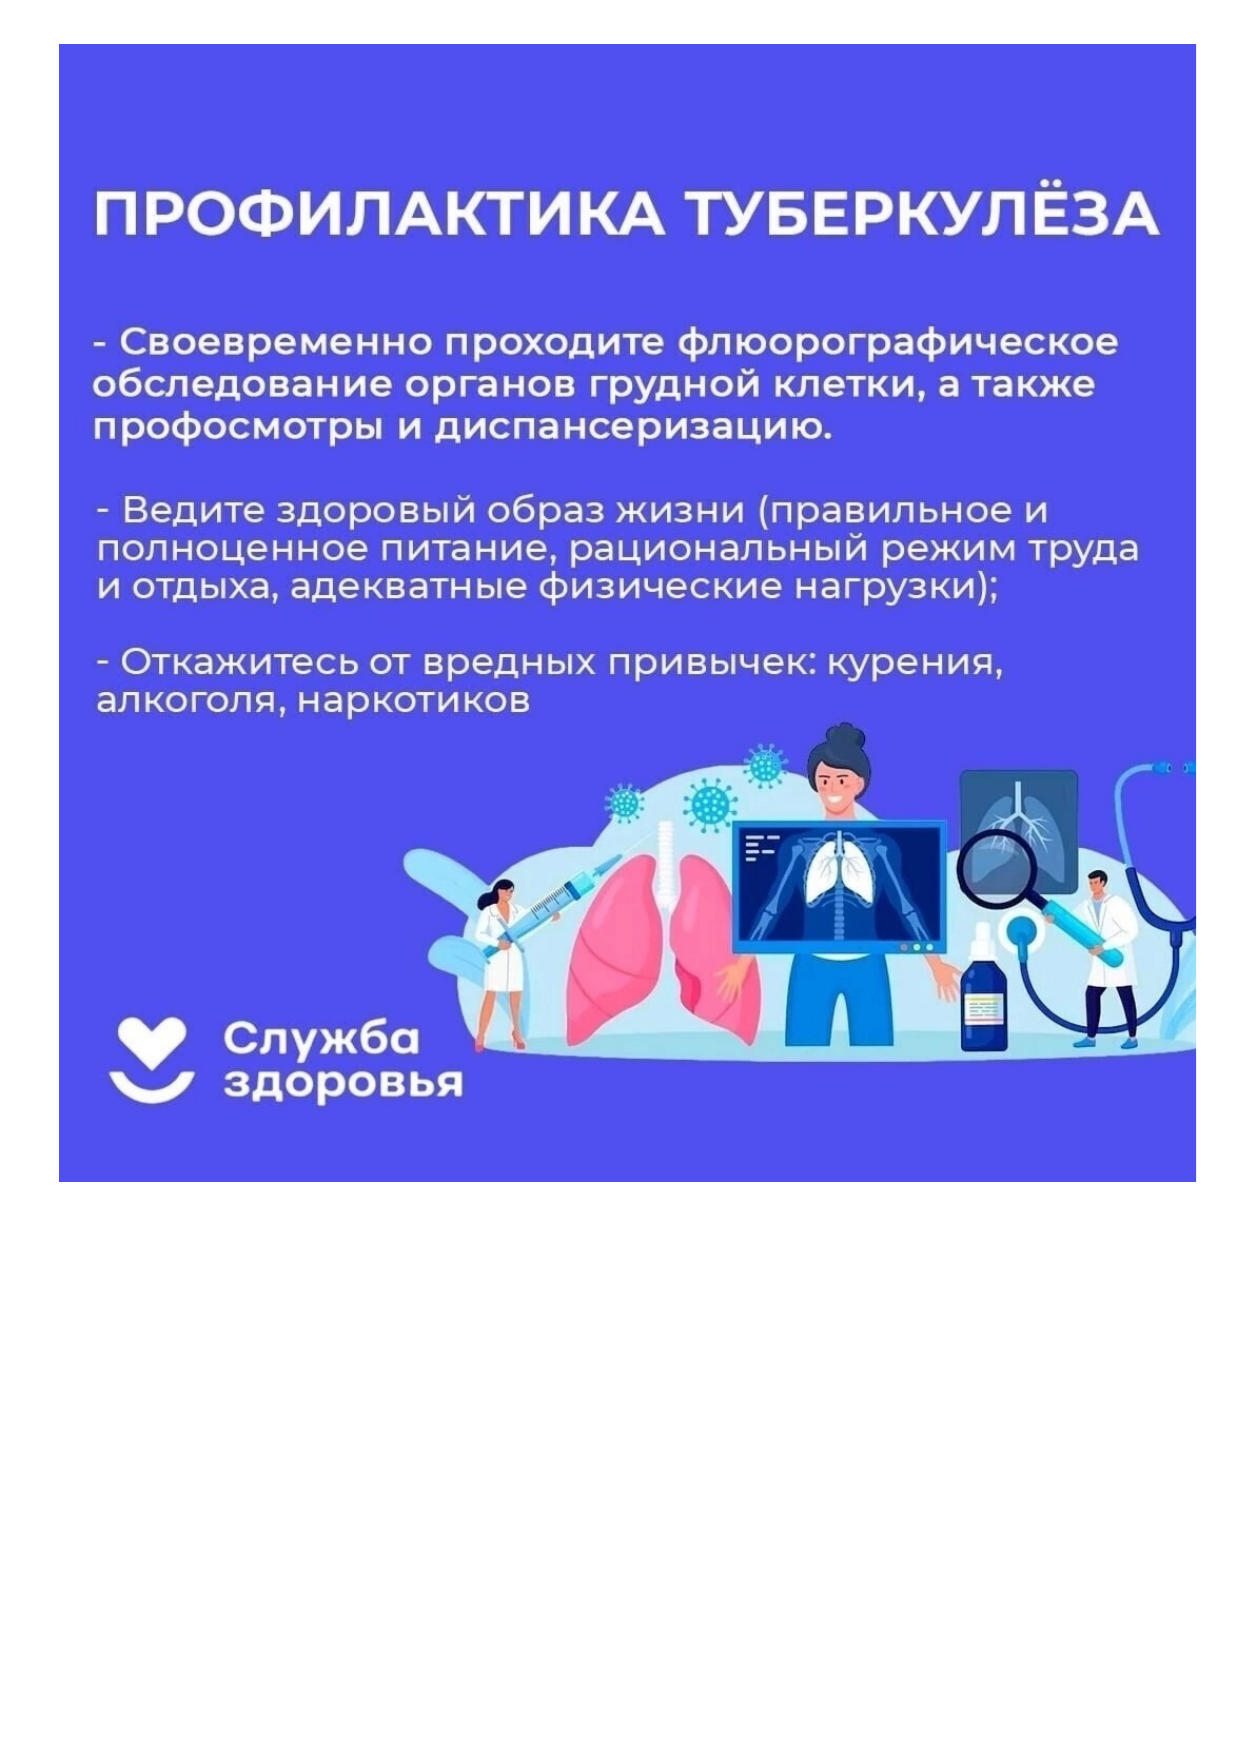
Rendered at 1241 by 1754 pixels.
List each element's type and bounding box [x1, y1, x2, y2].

picture [59, 44, 1197, 1182]
